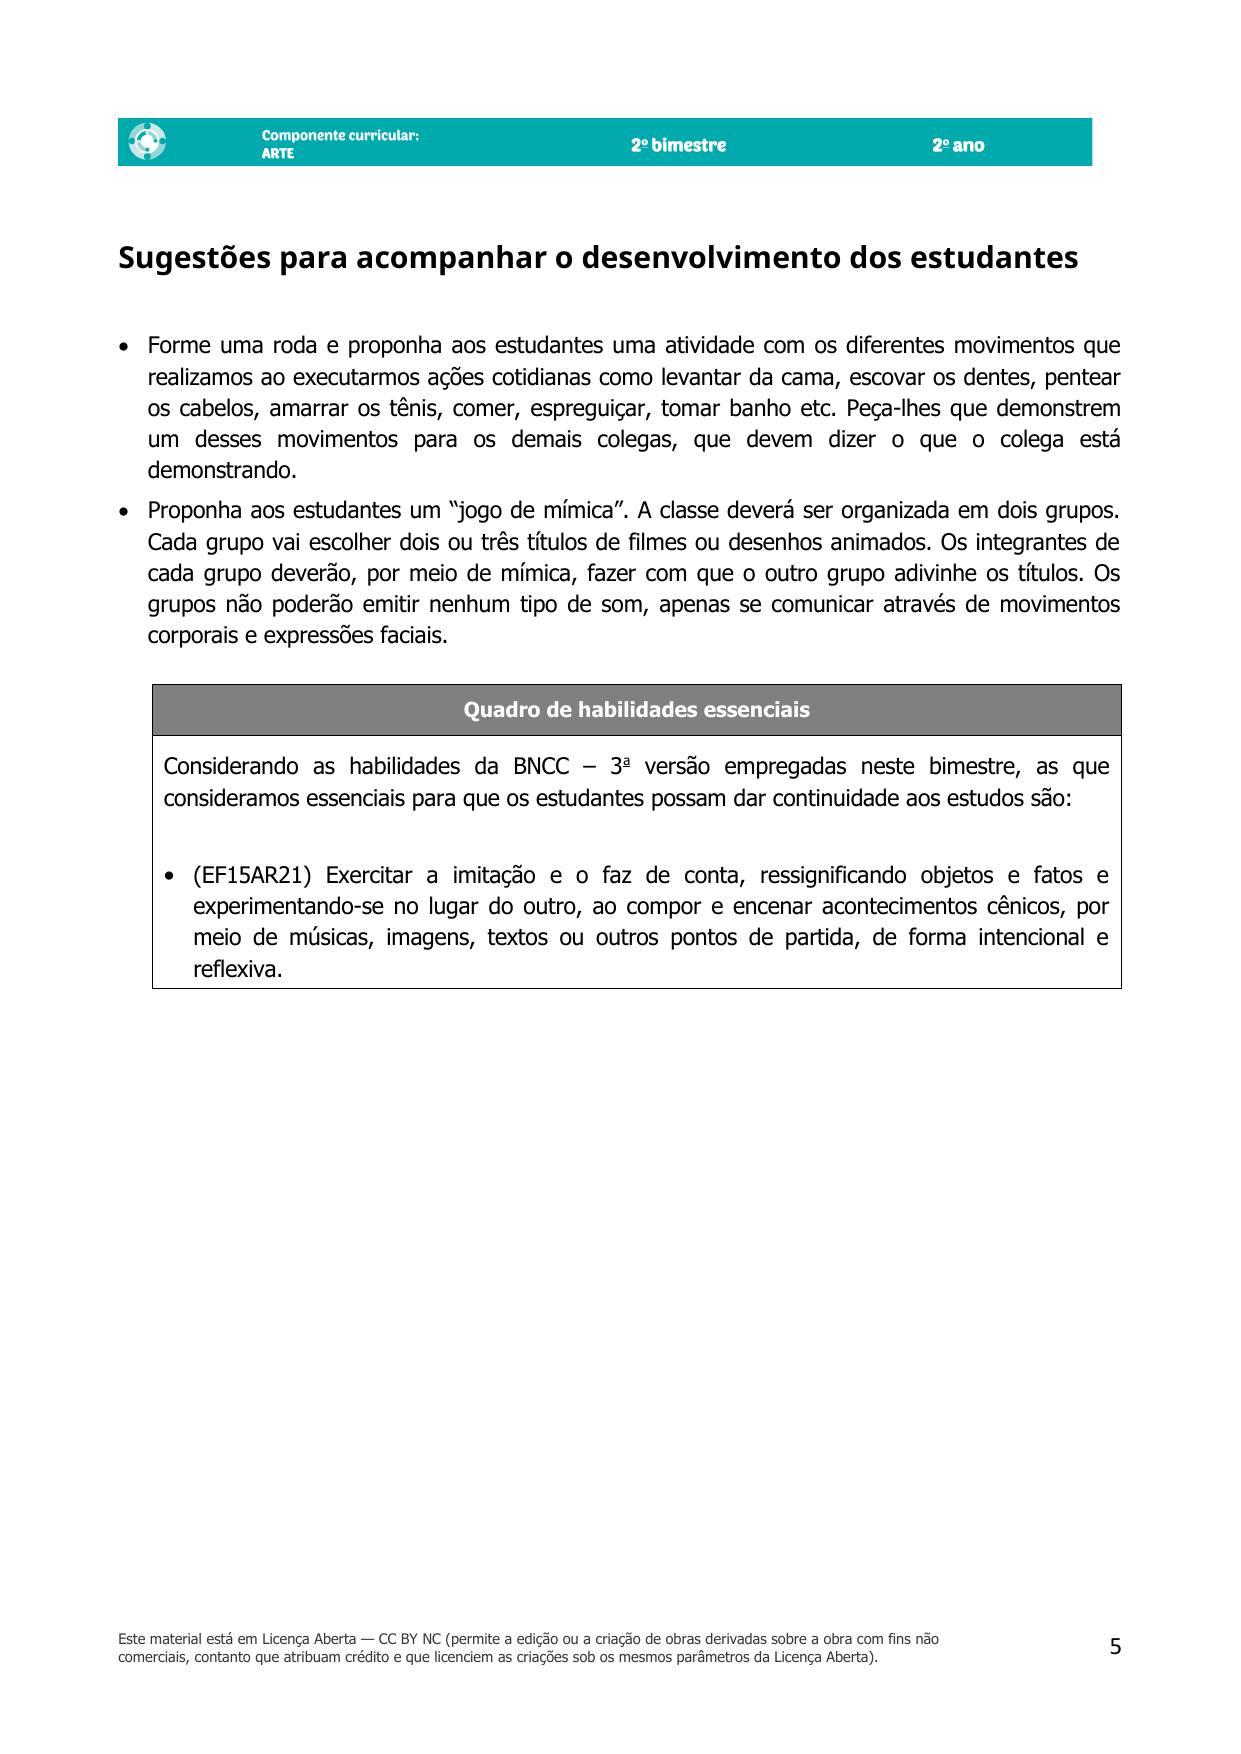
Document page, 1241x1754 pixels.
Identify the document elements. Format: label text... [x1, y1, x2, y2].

table_header Quadro de habilidades essenciais [153, 685, 1121, 735]
table_cell Considerando as habilidades da BNCC – 3a versão empregadas neste bimestre, as que consideramos essenciais para que os estudantes possam dar continuidade aos estudos são: (EF15AR21) Exercitar a imitação e o faz de conta, ressignificando objetos e fatos e experimentando-se no lugar do outro, ao compor e encenar acontecimentos cênicos, por meio de músicas, imagens, textos ou outros pontos de partida, de forma intencional e reflexiva. [153, 736, 1121, 988]
text Sugestões para acompanhar o desenvolvimento dos estudantes [118, 236, 1122, 277]
picture [118, 118, 1093, 166]
list Proponha aos estudantes um “jogo de mímica”. A classe deverá ser organizada em dois grupos. Cada grupo vai escolher dois ou três títulos de filmes ou desenhos animados. Os integrantes de cada grupo deverão, por meio de mímica, fazer com que o outro grupo adivinhe os títulos. Os grupos não poderão emitir nenhum tipo de som, apenas se comunicar através de movimentos corporais e expressões faciais. [118, 492, 1122, 649]
list Forme uma roda e proponha aos estudantes uma atividade com os diferentes movimentos que realizamos ao executarmos ações cotidianas como levantar da cama, escovar os dentes, pentear os cabelos, amarrar os tênis, comer, espreguiçar, tomar banho etc. Peça-lhes que demonstrem um desses movimentos para os demais colegas, que devem dizer o que o colega está demonstrando. [118, 327, 1122, 484]
